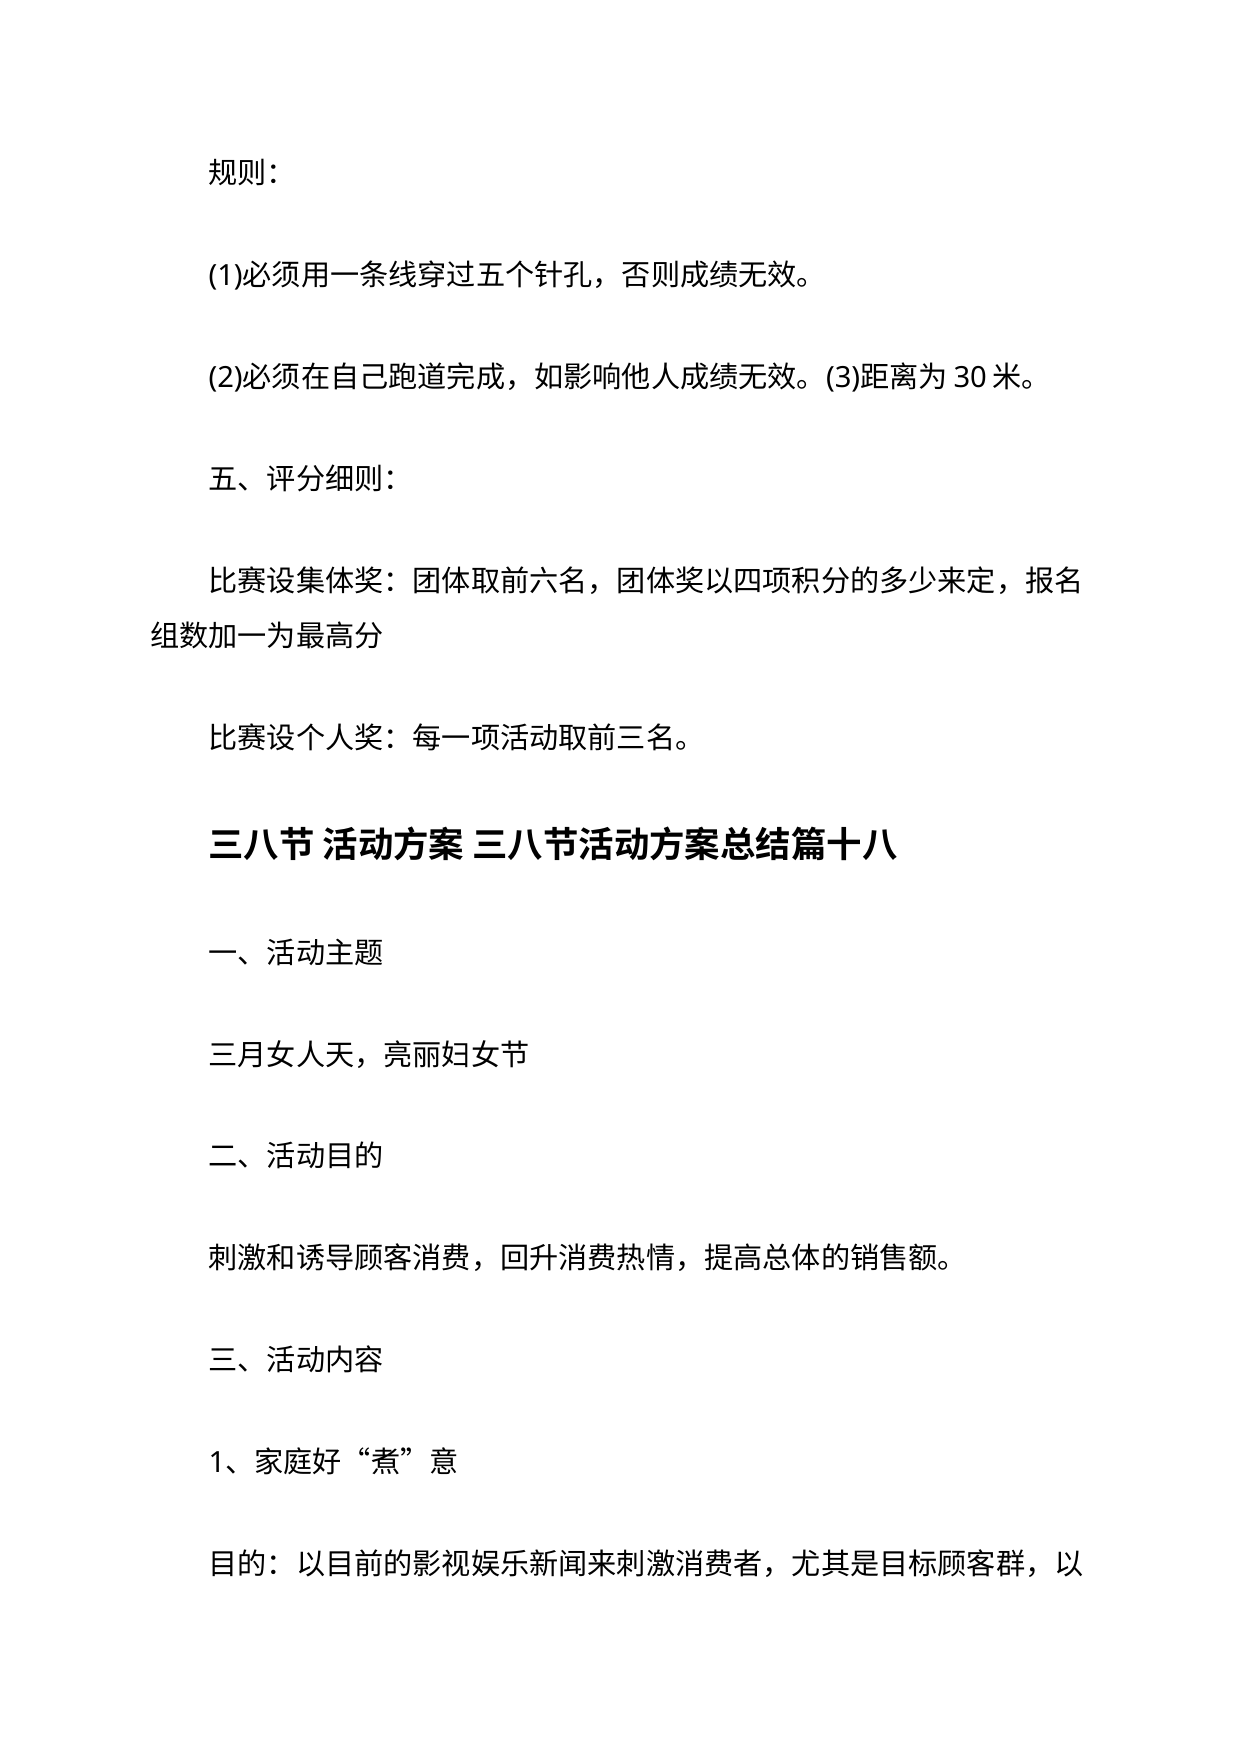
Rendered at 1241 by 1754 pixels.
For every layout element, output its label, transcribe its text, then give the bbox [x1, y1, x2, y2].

text 1、家庭好“煮”意 [150, 1438, 1090, 1481]
text 三八节 活动方案 三八节活动方案总结篇十八 [150, 816, 1090, 867]
text 三月女人天，亮丽妇女节 [150, 1031, 1090, 1073]
text 三、活动内容 [150, 1336, 1090, 1379]
text 比赛设个人奖：每一项活动取前三名。 [150, 714, 1090, 756]
text 比赛设集体奖：团体取前六名，团体奖以四项积分的多少来定，报名组数加一为最高分 [150, 557, 1090, 655]
text 规则： [150, 150, 1090, 192]
text 刺激和诱导顾客消费，回升消费热情，提高总体的销售额。 [150, 1235, 1090, 1277]
text 二、活动目的 [150, 1133, 1090, 1175]
text 一、活动主题 [150, 929, 1090, 972]
text (1)必须用一条线穿过五个针孔，否则成绩无效。 [150, 252, 1090, 294]
text (2)必须在自己跑道完成，如影响他人成绩无效。(3)距离为30米。 [150, 354, 1090, 396]
text 五、评分细则： [150, 456, 1090, 498]
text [150, 1540, 1090, 1582]
